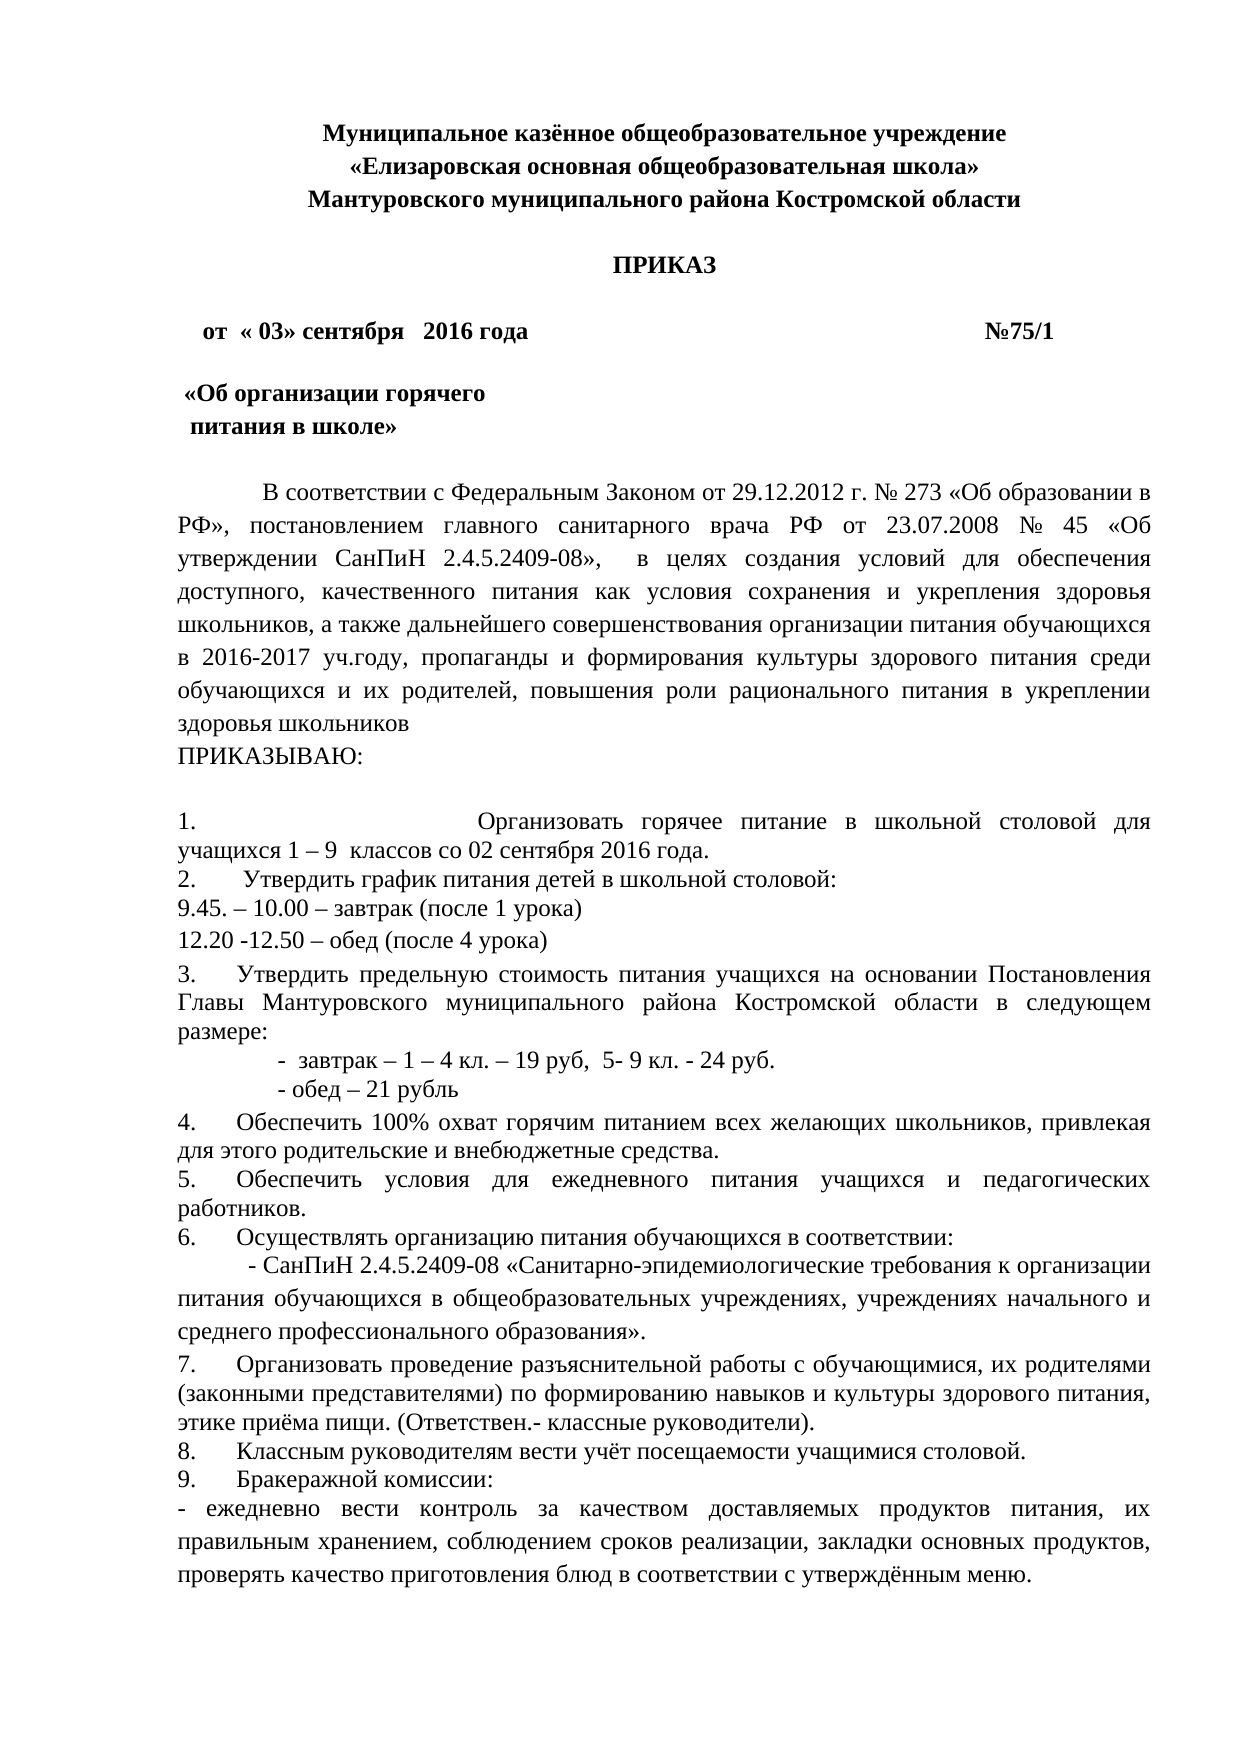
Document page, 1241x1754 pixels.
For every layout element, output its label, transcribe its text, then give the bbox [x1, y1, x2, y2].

text «Елизаровская основная общеобразовательная школа» [177, 151, 1152, 180]
list Утвердить предельную стоимость питания учащихся на основании Постановления Главы Мантуровского муниципального района Костромской области в следующем размере: [177, 959, 1152, 1045]
list Утвердить график питания детей в школьной столовой: [177, 864, 1152, 893]
list - ежедневно вести контроль за качеством доставляемых продуктов питания, их правильным хранением, соблюдением сроков реализации, закладки основных продуктов, проверять качество приготовления блюд в соответствии с утверждённым меню. [177, 1493, 1152, 1588]
text В соответствии с Федеральным Законом от 29.12.2012 г. № 273 «Об образовании в РФ», постановлением главного санитарного врача РФ от 23.07.2008 № 45 «Об утверждении СанПиН 2.4.5.2409-08», в целях создания условий для обеспечения доступного, качественного питания как условия сохранения и укрепления здоровья школьников, а также дальнейшего совершенствования организации питания обучающихся в 2016-2017 уч.году, пропаганды и формирования культуры здорового питания среди обучающихся и их родителей, повышения роли рационального питания в укреплении здоровья школьников [177, 477, 1152, 737]
list Бракеражной комиссии: [177, 1464, 1152, 1493]
list - обед – 21 рубль [177, 1074, 1152, 1102]
list Организовать проведение разъяснительной работы с обучающимися, их родителями (законными представителями) по формированию навыков и культуры здорового питания, этике приёма пищи. (Ответствен.- классные руководители). [177, 1349, 1152, 1436]
text ПРИКАЗЫВАЮ: [177, 741, 1152, 802]
list Осуществлять организацию питания обучающихся в соответствии: [177, 1222, 1152, 1250]
text Муниципальное казённое общеобразовательное учреждение [177, 118, 1152, 147]
text питания в школе» [177, 411, 1152, 440]
text Мантуровского муниципального района Костромской области [177, 184, 1152, 213]
list - СанПиН 2.4.5.2409-08 «Санитарно-эпидемиологические требования к организации питания обучающихся в общеобразовательных учреждениях, учреждениях начального и среднего профессионального образования». [177, 1250, 1152, 1345]
list 9.45. – 10.00 – завтрак (после 1 урока) [177, 893, 1152, 921]
list Классным руководителям вести учёт посещаемости учащимися столовой. [177, 1436, 1152, 1464]
text от « 03» сентября 2016 года №75/1 [177, 316, 1152, 345]
list - завтрак – 1 – 4 кл. – 19 руб, 5- 9 кл. - 24 руб. [177, 1045, 1152, 1074]
list Организовать горячее питание в школьной столовой для учащихся 1 – 9 классов со 02 сентября 2016 года. [177, 806, 1152, 864]
list Обеспечить условия для ежедневного питания учащихся и педагогических работников. [177, 1164, 1152, 1222]
text ПРИКАЗ [177, 250, 1152, 279]
text «Об организации горячего [177, 378, 1152, 407]
list 12.20 -12.50 – обед (после 4 урока) [177, 926, 1152, 954]
list Обеспечить 100% охват горячим питанием всех желающих школьников, привлекая для этого родительские и внебюджетные средства. [177, 1107, 1152, 1164]
